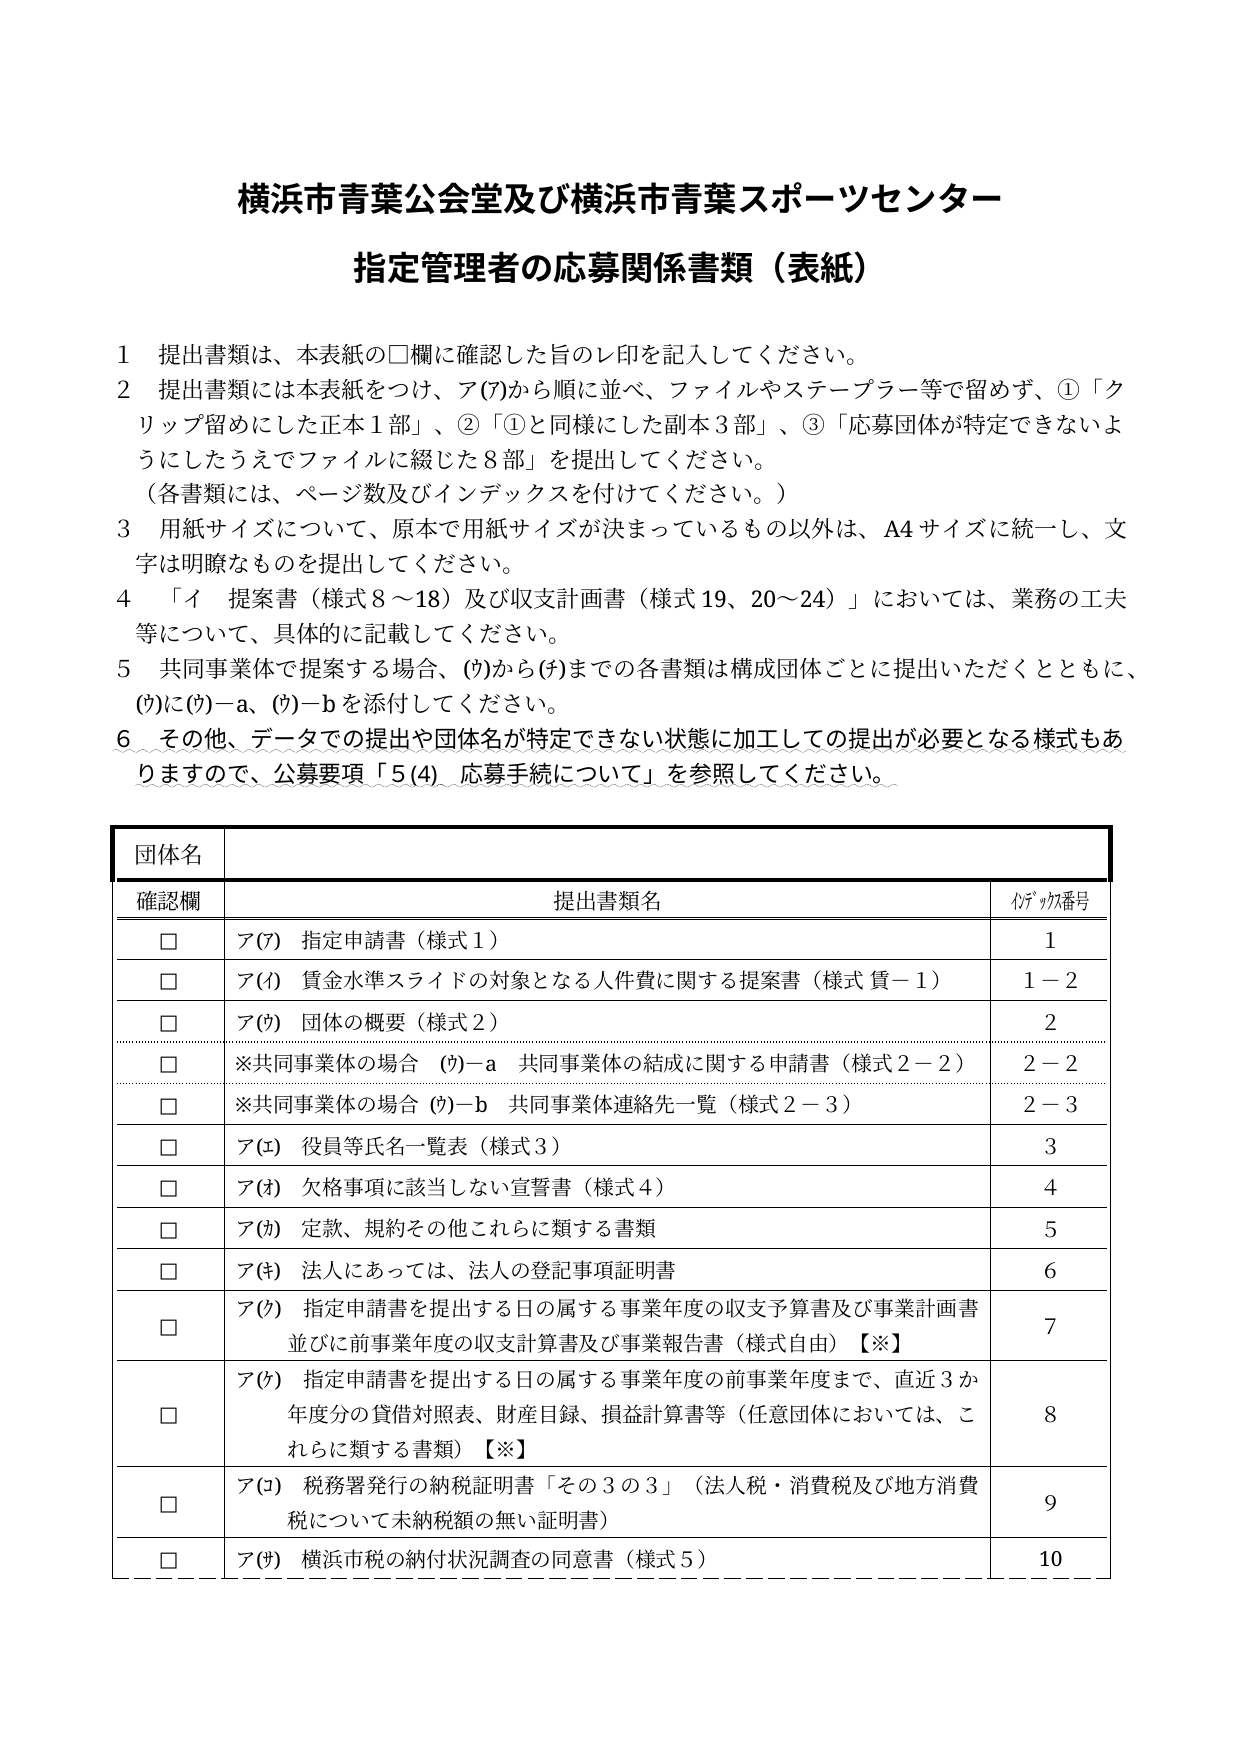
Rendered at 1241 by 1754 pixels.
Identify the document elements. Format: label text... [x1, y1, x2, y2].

table_cell ９ [991, 1466, 1110, 1537]
text 指定管理者の応募関係書類（表紙） [112, 231, 1128, 301]
table_cell □ [113, 959, 224, 1000]
table_cell ２ [991, 1000, 1110, 1041]
table_cell □ [113, 1248, 224, 1289]
table_cell ア(ｴ) 役員等氏名一覧表（様式３） [225, 1125, 990, 1165]
table_cell ５ [991, 1207, 1110, 1248]
table_cell ア(ｱ) 指定申請書（様式１） [225, 920, 990, 959]
text （各書類には、ページ数及びインデックスを付けてください。） [134, 476, 1128, 511]
table_cell ア(ｺ) 税務署発行の納税証明書「その３の３」（法人税・消費税及び地方消費税について未納税額の無い証明書） [225, 1467, 990, 1537]
table_cell ※共同事業体の場合 (ｳ)－a 共同事業体の結成に関する申請書（様式２－２） [225, 1041, 990, 1083]
table_cell ア(ｲ) 賃金水準スライドの対象となる人件費に関する提案書（様式 賃－１） [225, 960, 990, 1000]
table_cell □ [113, 1083, 224, 1124]
table_cell ４ [991, 1165, 1110, 1207]
table_cell ８ [991, 1360, 1110, 1466]
table_cell ２－２ [991, 1041, 1110, 1083]
text １ 提出書類は、本表紙の□欄に確認した旨のレ印を記入してください。 [112, 336, 1128, 371]
table_cell １－２ [991, 959, 1110, 1000]
table_cell ア(ｸ) 指定申請書を提出する日の属する事業年度の収支予算書及び事業計画書並びに前事業年度の収支計算書及び事業報告書（様式自由）【※】 [225, 1291, 990, 1360]
table_cell ※共同事業体の場合 (ｳ)－b 共同事業体連絡先一覧（様式２－３） [225, 1083, 990, 1124]
table_header 団体名 [115, 829, 224, 878]
text ３ 用紙サイズについて、原本で用紙サイズが決まっているもの以外は、A4サイズに統一し、文字は明瞭なものを提出してください。 [112, 511, 1128, 580]
table_cell 確認欄 [113, 878, 224, 917]
table_cell □ [113, 1290, 224, 1360]
table_cell ｲﾝﾃﾞｯｸｽ番号 [991, 878, 1110, 917]
table_cell □ [113, 1041, 224, 1083]
table_cell □ [113, 1124, 224, 1165]
table_cell ２－３ [991, 1083, 1110, 1124]
table_cell □ [113, 1537, 224, 1578]
text ４ 「イ 提案書（様式８～18）及び収支計画書（様式19、20～24）」においては、業務の工夫等について、具体的に記載してください。 [112, 580, 1128, 650]
table_cell ア(ｷ) 法人にあっては、法人の登記事項証明書 [225, 1249, 990, 1289]
table_cell ア(ｻ) 横浜市税の納付状況調査の同意書（様式５） [225, 1538, 990, 1578]
text ６ その他、データでの提出や団体名が特定できない状態に加工しての提出が必要となる様式もありますので、公募要項「５(4) 応募手続について」を参照してください。 [112, 720, 1128, 790]
table_cell □ [113, 1360, 224, 1466]
table_cell ア(ｳ) 団体の概要（様式２） [225, 1001, 990, 1041]
text ２ 提出書類には本表紙をつけ、ア(ｱ)から順に並べ、ファイルやステープラー等で留めず、①「クリップ留めにした正本１部」、②「①と同様にした副本３部」、③「応募団体が特定できないようにしたうえでファイルに綴じた８部」を提出してください。 [112, 371, 1128, 476]
table_cell 提出書類名 [225, 882, 990, 917]
table_cell □ [113, 1207, 224, 1248]
text 横浜市青葉公会堂及び横浜市青葉スポーツセンター [112, 162, 1128, 231]
text ５ 共同事業体で提案する場合、(ｳ)から(ﾁ)までの各書類は構成団体ごとに提出いただくとともに、(ｳ)に(ｳ)－a、(ｳ)－bを添付してください。 [112, 650, 1128, 720]
table_cell ア(ｵ) 欠格事項に該当しない宣誓書（様式４） [225, 1166, 990, 1207]
table_cell □ [113, 1000, 224, 1041]
table_cell 10 [991, 1537, 1110, 1578]
table_cell １ [991, 917, 1110, 959]
table_cell ３ [991, 1124, 1110, 1165]
table_cell □ [113, 1165, 224, 1207]
table_cell □ [113, 1466, 224, 1537]
table_cell ７ [991, 1290, 1110, 1360]
table_cell ６ [991, 1248, 1110, 1289]
table_cell ア(ｹ) 指定申請書を提出する日の属する事業年度の前事業年度まで、直近３か年度分の貸借対照表、財産目録、損益計算書等（任意団体においては、これらに類する書類）【※】 [225, 1361, 990, 1466]
table_header [225, 829, 1108, 878]
table_cell □ [113, 917, 224, 959]
table_cell ア(ｶ) 定款、規約その他これらに類する書類 [225, 1208, 990, 1248]
